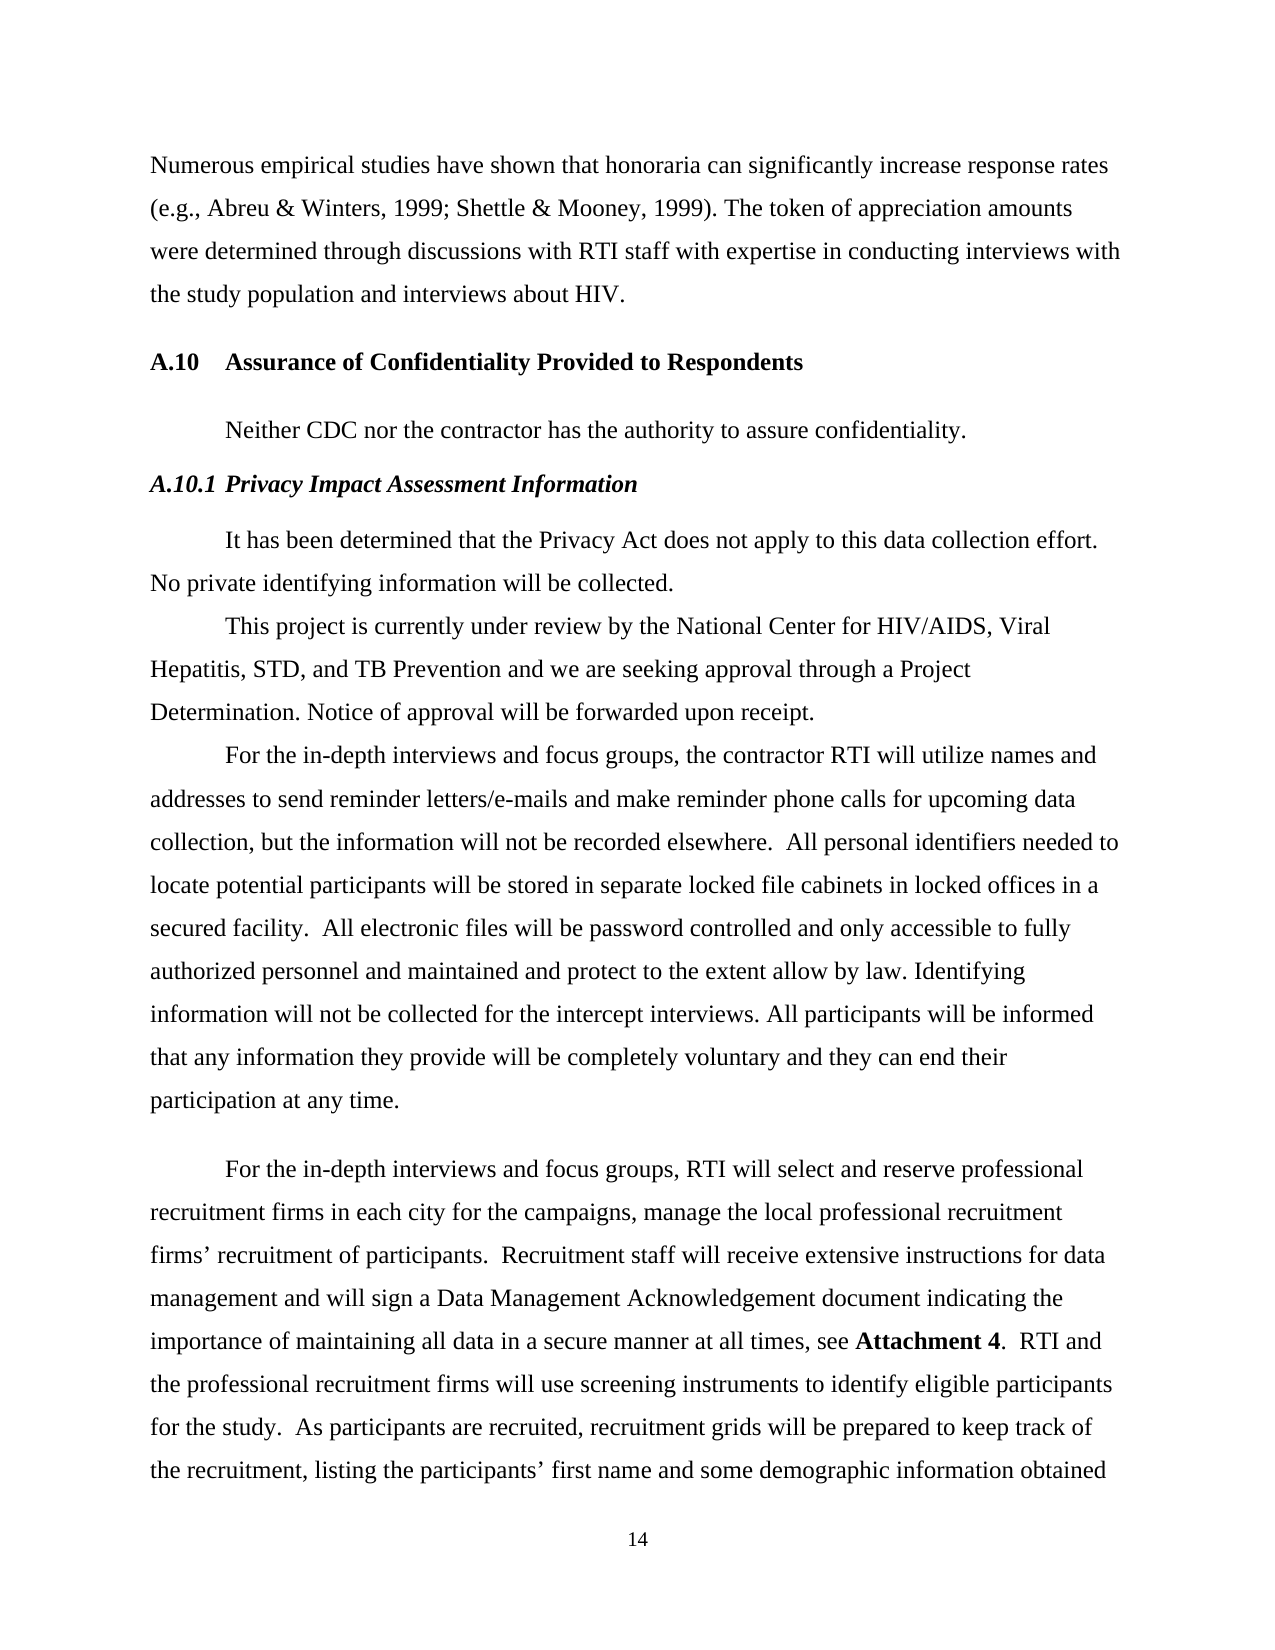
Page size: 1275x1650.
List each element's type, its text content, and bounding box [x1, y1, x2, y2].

subtitle A.10 Assurance of Confidentiality Provided to Respondents [150, 347, 1125, 376]
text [150, 1154, 1125, 1484]
text Neither CDC nor the contractor has the authority to assure confidentiality. [150, 416, 1125, 444]
text It has been determined that the Privacy Act does not apply to this data collection effort. No private identifying information will be collected. [150, 525, 1125, 597]
text For the in-depth interviews and focus groups, the contractor RTI will utilize names and addresses to send reminder letters/e-mails and make reminder phone calls for upcoming data collection, but the information will not be recorded elsewhere. All personal identifiers needed to locate potential participants will be stored in separate locked file cabinets in locked offices in a secured facility. All electronic files will be password controlled and only accessible to fully authorized personnel and maintained and protect to the extent allow by law. Identifying information will not be collected for the intercept interviews. All participants will be informed that any information they provide will be completely voluntary and they can end their participation at any time. [150, 741, 1125, 1114]
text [150, 150, 1125, 308]
subtitle A.10.1 Privacy Impact Assessment Information [150, 469, 1125, 498]
text This project is currently under review by the National Center for HIV/AIDS, Viral Hepatitis, STD, and TB Prevention and we are seeking approval through a Project Determination. Notice of approval will be forwarded upon receipt. [150, 611, 1125, 726]
